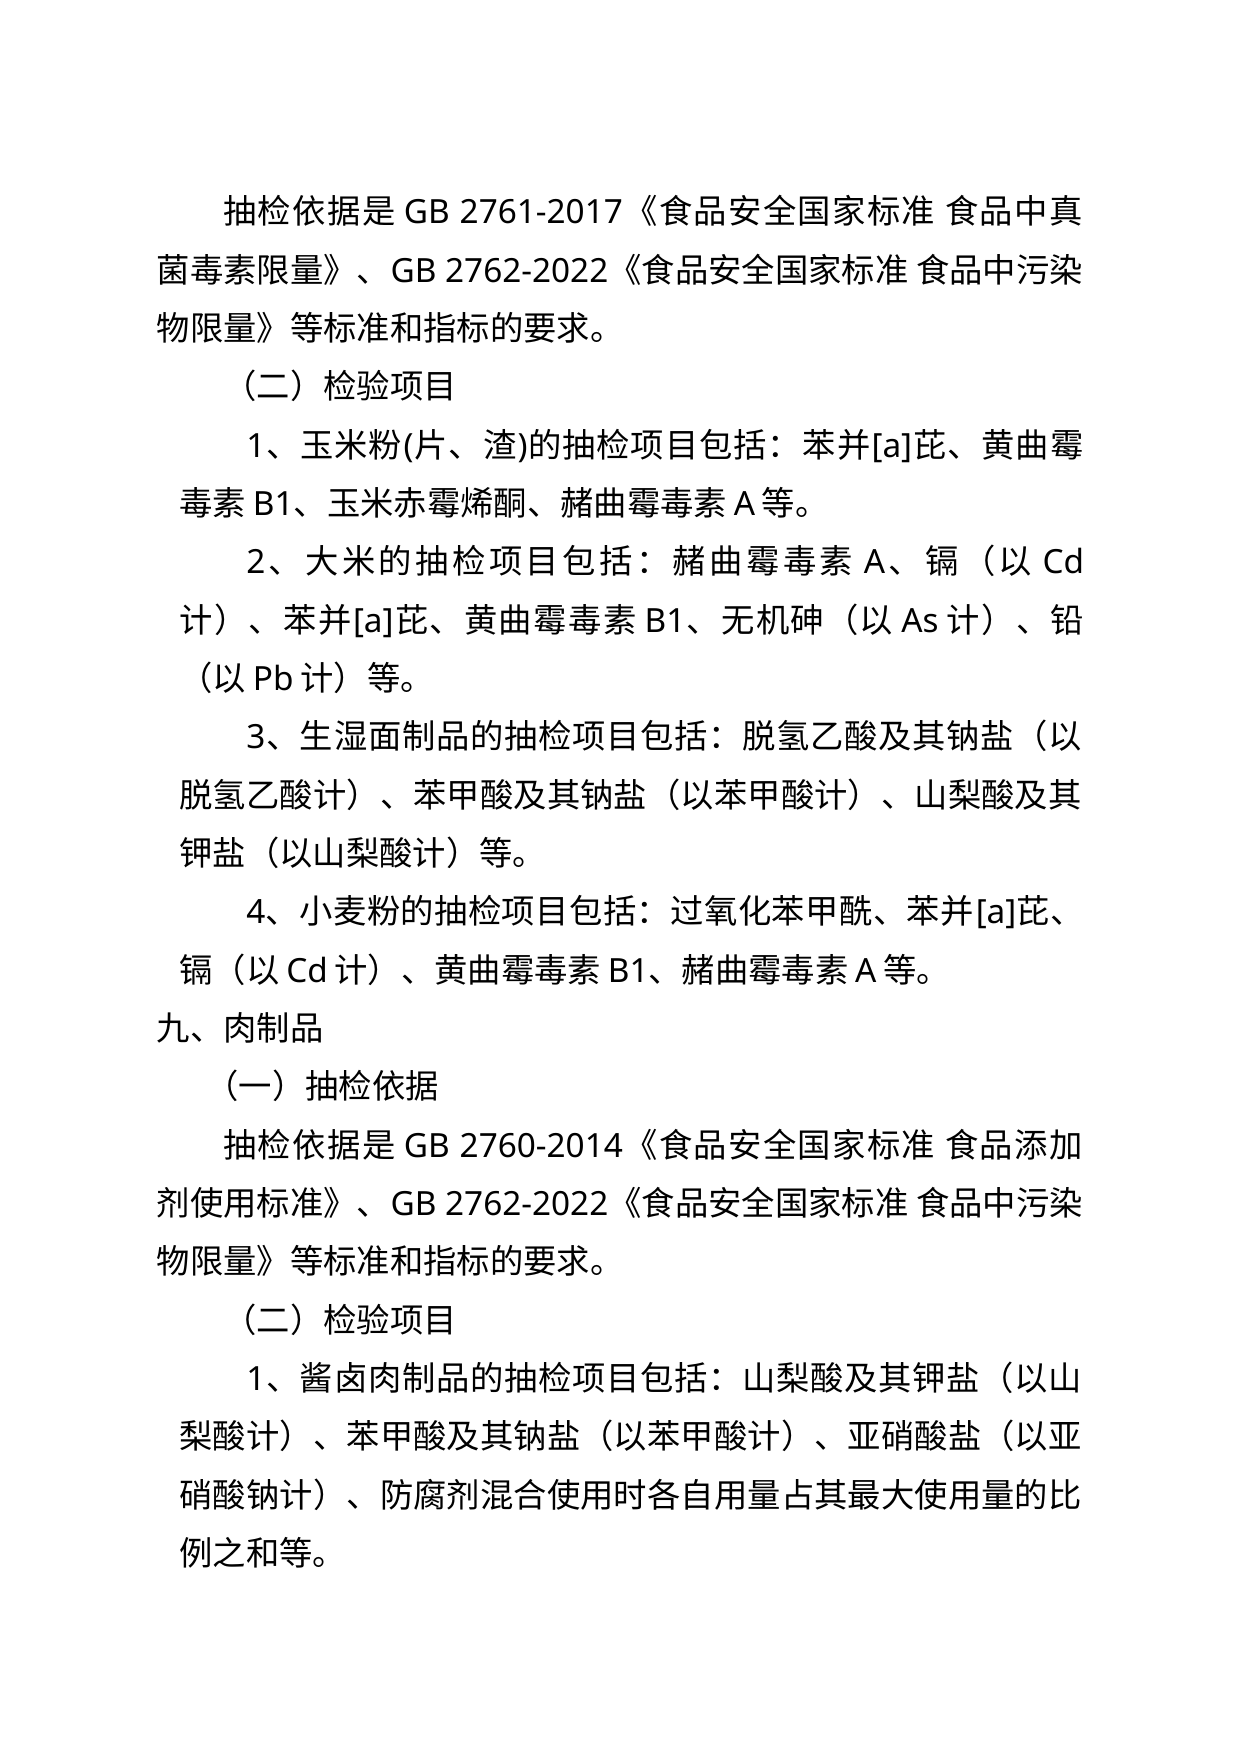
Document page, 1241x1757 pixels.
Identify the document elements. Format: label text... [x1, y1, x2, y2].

text 1、酱卤肉制品的抽检项目包括：山梨酸及其钾盐（以山梨酸计）、苯甲酸及其钠盐（以苯甲酸计）、亚硝酸盐（以亚硝酸钠计）、防腐剂混合使用时各自用量占其最大使用量的比例之和等。 [179, 1344, 1084, 1577]
text 1、玉米粉(片、渣)的抽检项目包括：苯并[a]芘、黄曲霉毒素B1、玉米赤霉烯酮、赭曲霉毒素A等。 [179, 411, 1084, 527]
text 抽检依据是GB 2760-2014《食品安全国家标准 食品添加剂使用标准》、GB 2762-2022《食品安全国家标准 食品中污染物限量》等标准和指标的要求。 [156, 1111, 1084, 1286]
text （二）检验项目 [156, 1286, 1084, 1344]
text 2、大米的抽检项目包括：赭曲霉毒素A、镉（以Cd计）、苯并[a]芘、黄曲霉毒素B1、无机砷（以As计）、铅（以Pb计）等。 [179, 527, 1084, 702]
text 3、生湿面制品的抽检项目包括：脱氢乙酸及其钠盐（以脱氢乙酸计）、苯甲酸及其钠盐（以苯甲酸计）、山梨酸及其钾盐（以山梨酸计）等。 [179, 702, 1084, 877]
text （二）检验项目 [156, 352, 1084, 411]
text 抽检依据是GB 2761-2017《食品安全国家标准 食品中真菌毒素限量》、GB 2762-2022《食品安全国家标准 食品中污染物限量》等标准和指标的要求。 [156, 177, 1084, 352]
text （一）抽检依据 [156, 1052, 1084, 1111]
text 九、肉制品 [156, 994, 1084, 1052]
text 4、小麦粉的抽检项目包括：过氧化苯甲酰、苯并[a]芘、镉（以Cd计）、黄曲霉毒素B1、赭曲霉毒素A等。 [179, 877, 1084, 994]
